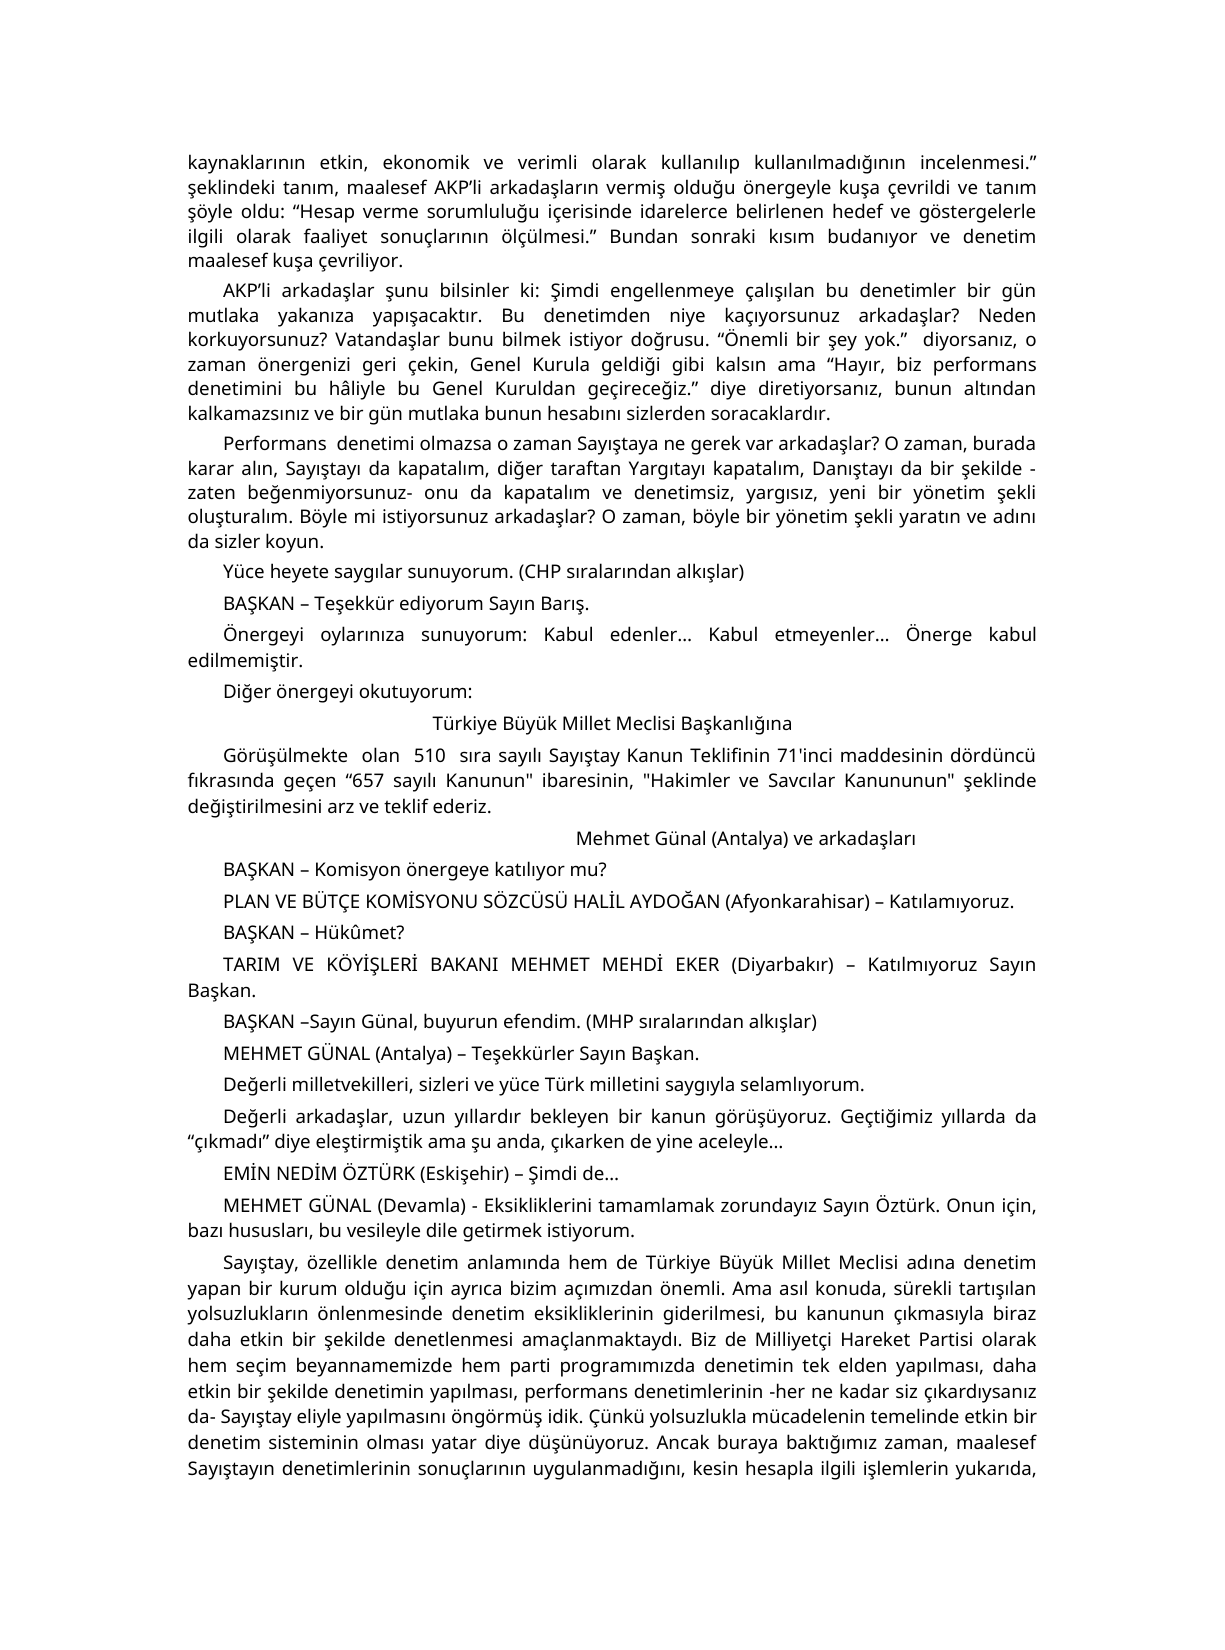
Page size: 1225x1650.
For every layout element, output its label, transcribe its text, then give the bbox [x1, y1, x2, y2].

text MEHMET GÜNAL (Antalya) – Teşekkürler Sayın Başkan. [187, 1039, 1037, 1065]
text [187, 1249, 1037, 1480]
text Yüce heyete saygılar sunuyorum. (CHP sıralarından alkışlar) [187, 559, 1037, 584]
text AKP’li arkadaşlar şunu bilsinler ki: Şimdi engellenmeye çalışılan bu denetimler bir gün mutlaka yakanıza yapışacaktır. Bu denetimden niye kaçıyorsunuz arkadaşlar? Neden korkuyorsunuz? Vatandaşlar bunu bilmek istiyor doğrusu. “Önemli bir şey yok.” diyorsanız, o zaman önergenizi geri çekin, Genel Kurula geldiği gibi kalsın ama “Hayır, biz performans denetimini bu hâliyle bu Genel Kuruldan geçireceğiz.” diye diretiyorsanız, bunun altından kalkamazsınız ve bir gün mutlaka bunun hesabını sizlerden soracaklardır. [187, 278, 1037, 425]
text Görüşülmekte olan 510 sıra sayılı Sayıştay Kanun Teklifinin 71'inci maddesinin dördüncü fıkrasında geçen “657 sayılı Kanunun" ibaresinin, "Hakimler ve Savcılar Kanununun" şeklinde değiştirilmesini arz ve teklif ederiz. [187, 741, 1037, 819]
text BAŞKAN –Sayın Günal, buyurun efendim. (MHP sıralarından alkışlar) [187, 1008, 1037, 1034]
text BAŞKAN – Teşekkür ediyorum Sayın Barış. [187, 589, 1037, 615]
text TARIM VE KÖYİŞLERİ BAKANI MEHMET MEHDİ EKER (Diyarbakır) – Katılmıyoruz Sayın Başkan. [187, 951, 1037, 1002]
text Performans denetimi olmazsa o zaman Sayıştaya ne gerek var arkadaşlar? O zaman, burada karar alın, Sayıştayı da kapatalım, diğer taraftan Yargıtayı kapatalım, Danıştayı da bir şekilde -zaten beğenmiyorsunuz- onu da kapatalım ve denetimsiz, yargısız, yeni bir yönetim şekli oluşturalım. Böyle mi istiyorsunuz arkadaşlar? O zaman, böyle bir yönetim şekli yaratın ve adını da sizler koyun. [187, 431, 1037, 553]
text Mehmet Günal (Antalya) ve arkadaşları [187, 824, 1037, 850]
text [187, 150, 1037, 272]
text Önergeyi oylarınıza sunuyorum: Kabul edenler… Kabul etmeyenler… Önerge kabul edilmemiştir. [187, 621, 1037, 672]
text Değerli milletvekilleri, sizleri ve yüce Türk milletini saygıyla selamlıyorum. [187, 1071, 1037, 1097]
text MEHMET GÜNAL (Devamla) - Eksikliklerini tamamlamak zorundayız Sayın Öztürk. Onun için, bazı hususları, bu vesileyle dile getirmek istiyorum. [187, 1192, 1037, 1243]
text Türkiye Büyük Millet Meclisi Başkanlığına [187, 710, 1037, 736]
text PLAN VE BÜTÇE KOMİSYONU SÖZCÜSÜ HALİL AYDOĞAN (Afyonkarahisar) – Katılamıyoruz. [187, 888, 1037, 913]
text EMİN NEDİM ÖZTÜRK (Eskişehir) – Şimdi de… [187, 1160, 1037, 1186]
text Diğer önergeyi okutuyorum: [187, 678, 1037, 704]
text Değerli arkadaşlar, uzun yıllardır bekleyen bir kanun görüşüyoruz. Geçtiğimiz yıllarda da “çıkmadı” diye eleştirmiştik ama şu anda, çıkarken de yine aceleyle… [187, 1103, 1037, 1154]
text BAŞKAN – Hükûmet? [187, 919, 1037, 945]
text BAŞKAN – Komisyon önergeye katılıyor mu? [187, 856, 1037, 882]
